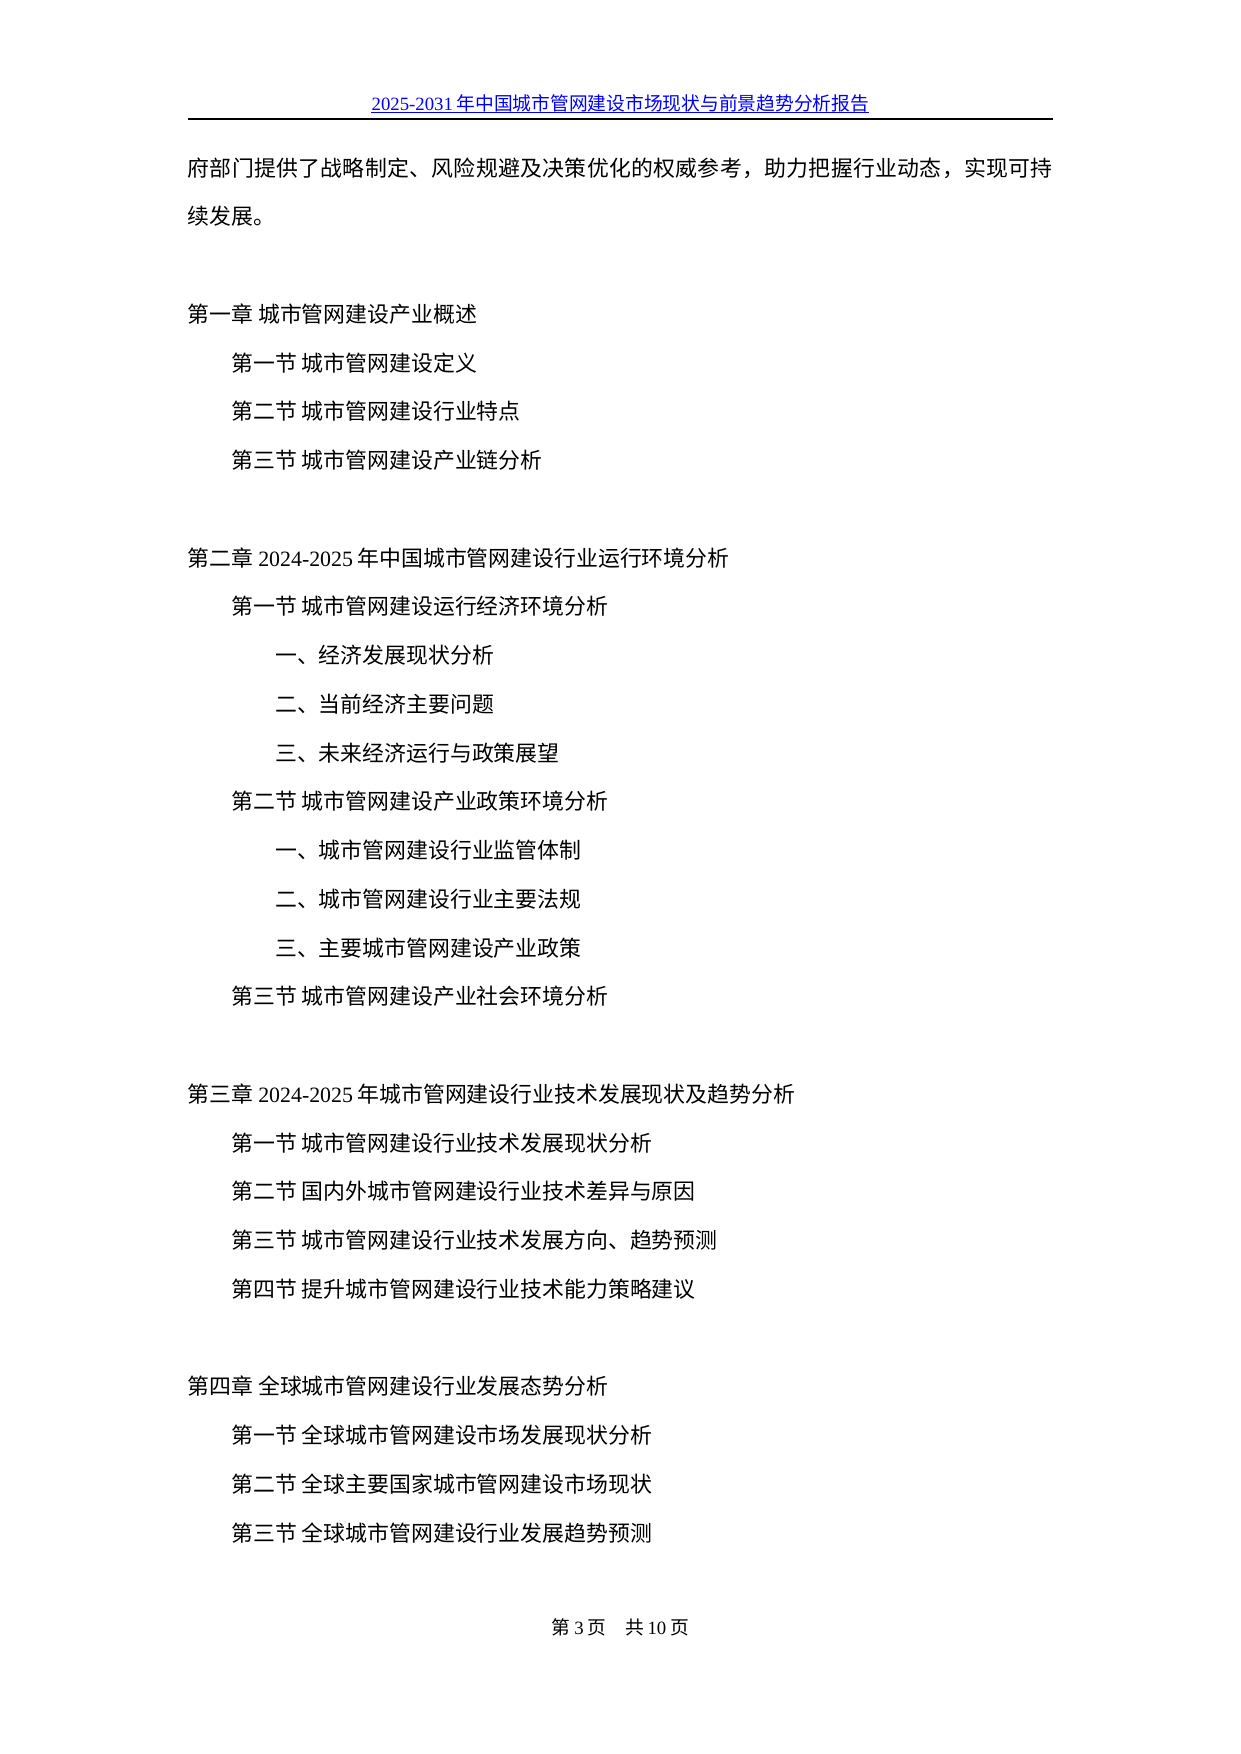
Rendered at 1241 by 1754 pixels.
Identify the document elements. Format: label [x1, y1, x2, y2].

text [187, 150, 1053, 1548]
